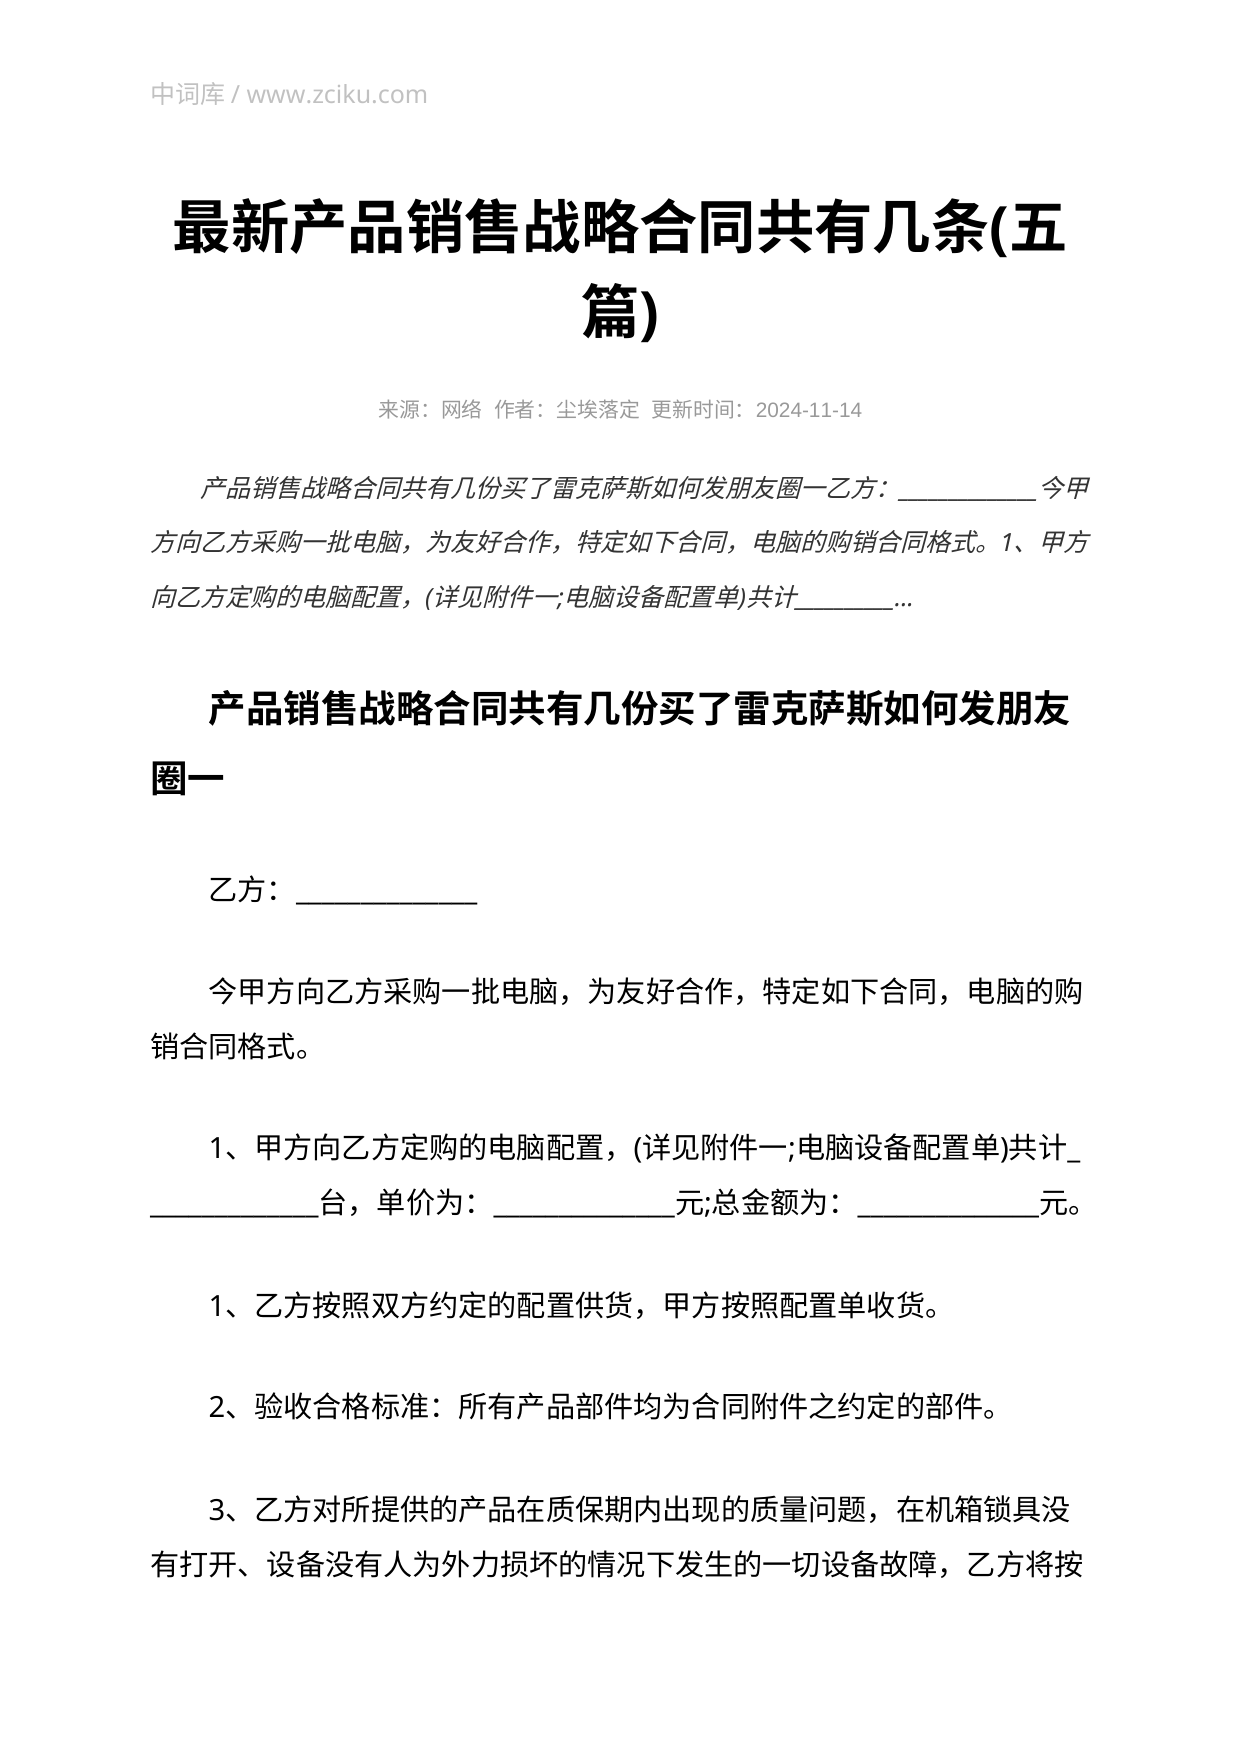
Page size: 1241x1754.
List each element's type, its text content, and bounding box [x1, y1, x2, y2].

text 2、验收合格标准：所有产品部件均为合同附件之约定的部件。 [150, 1384, 1090, 1426]
text 产品销售战略合同共有几份买了雷克萨斯如何发朋友圈一乙方：______________今甲方向乙方采购一批电脑，为友好合作，特定如下合同，电脑的购销合同格式。1、甲方向乙方定购的电脑配置，(详见附件一;电脑设备配置单)共计__________... [150, 468, 1090, 613]
text 今甲方向乙方采购一批电脑，为友好合作，特定如下合同，电脑的购销合同格式。 [150, 968, 1090, 1066]
text 1、乙方按照双方约定的配置供货，甲方按照配置单收货。 [150, 1282, 1090, 1324]
text 1、甲方向乙方定购的电脑配置，(详见附件一;电脑设备配置单)共计______________台，单价为：______________元;总金额为：______________元。 [150, 1125, 1090, 1222]
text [150, 1486, 1090, 1583]
text 来源：网络 作者：尘埃落定 更新时间：2024-11-14 [150, 398, 1090, 422]
text 产品销售战略合同共有几份买了雷克萨斯如何发朋友圈一 [150, 678, 1090, 803]
text 乙方：______________ [150, 866, 1090, 909]
subtitle 最新产品销售战略合同共有几条(五篇) [150, 181, 1090, 351]
